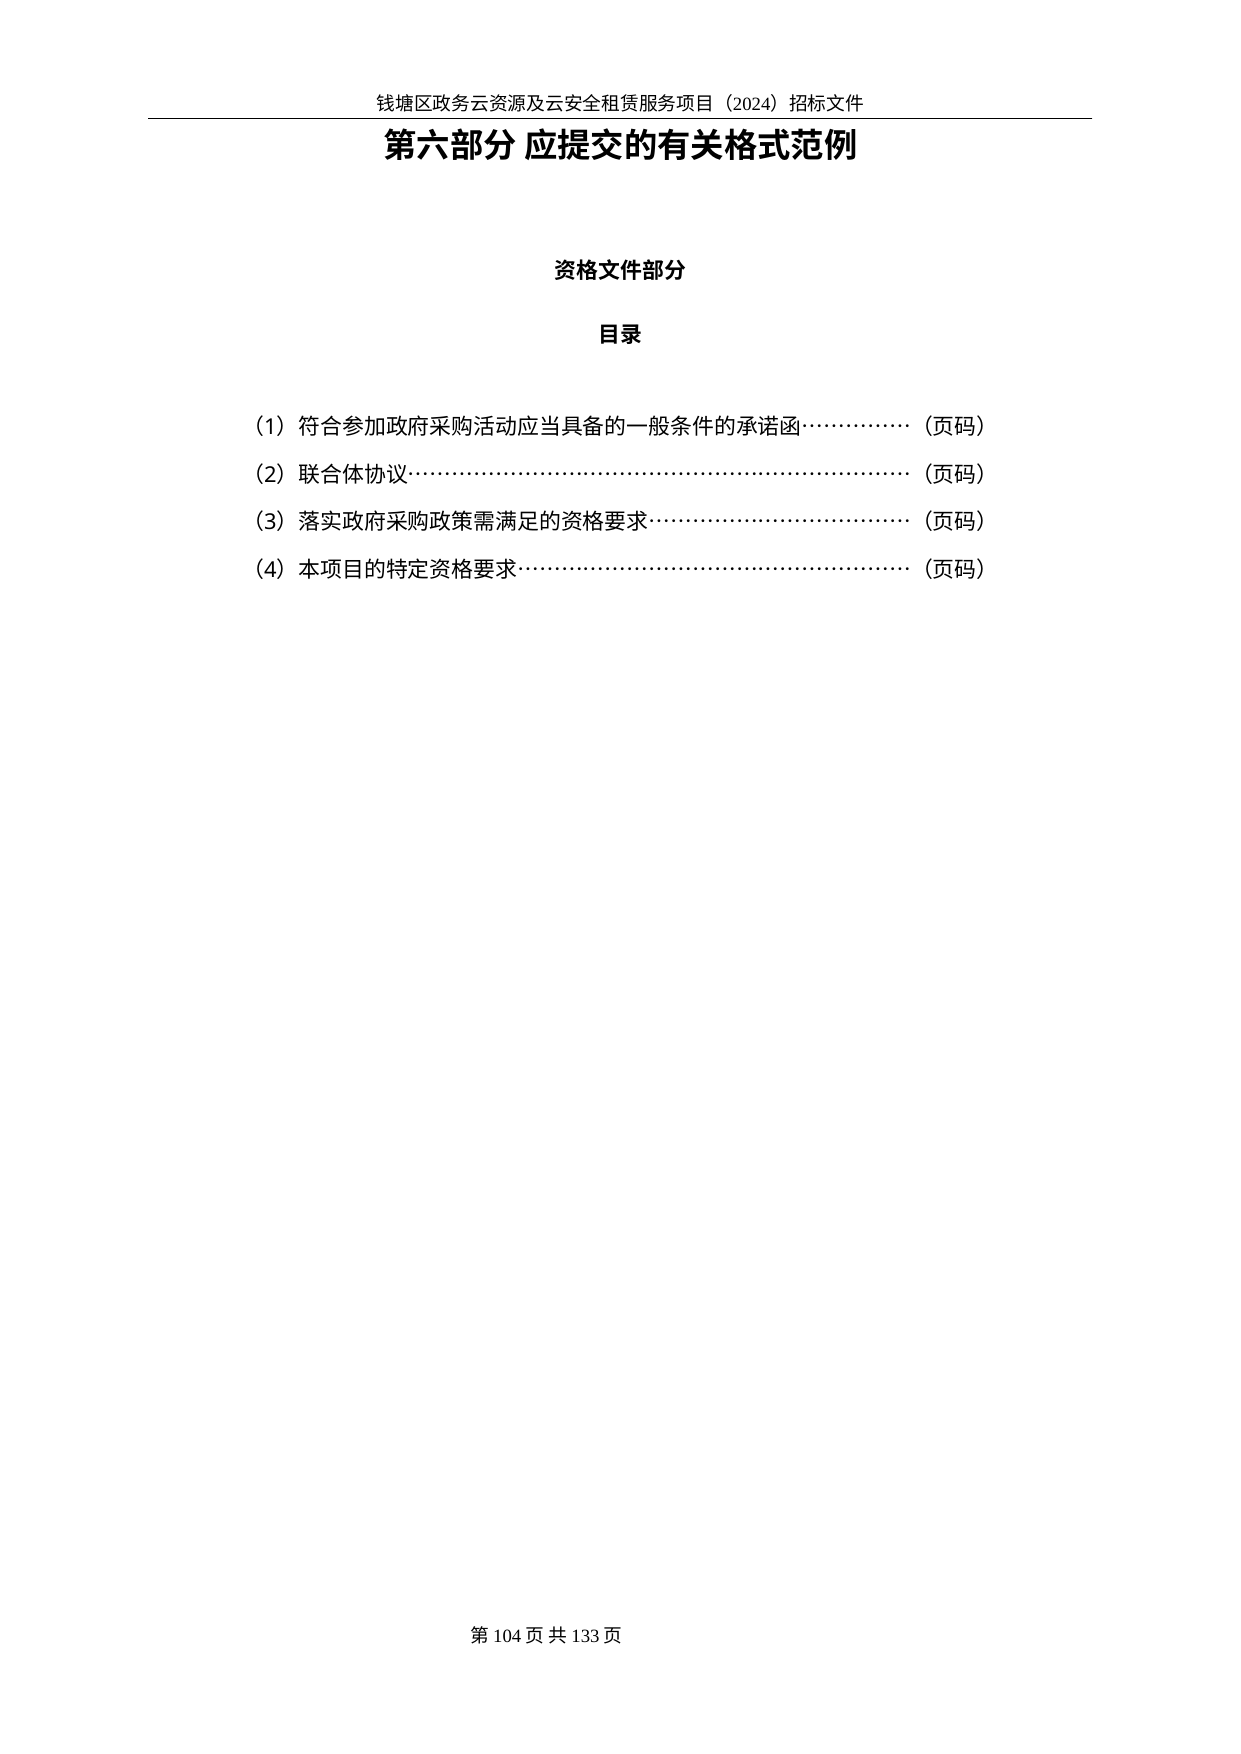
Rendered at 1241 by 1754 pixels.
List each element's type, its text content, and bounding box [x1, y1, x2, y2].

list 联合体协议……………………………………………………………（页码） [148, 457, 1092, 488]
subtitle 第六部分 应提交的有关格式范例 [148, 119, 1092, 167]
subtitle 资格文件部分 [148, 253, 1092, 284]
list 符合参加政府采购活动应当具备的一般条件的承诺函……………（页码） [148, 409, 1092, 441]
list 落实政府采购政策需满足的资格要求………………………………（页码） [148, 504, 1092, 536]
list 本项目的特定资格要求………………………………………………（页码） [148, 552, 1092, 583]
text 目录 [148, 317, 1092, 348]
